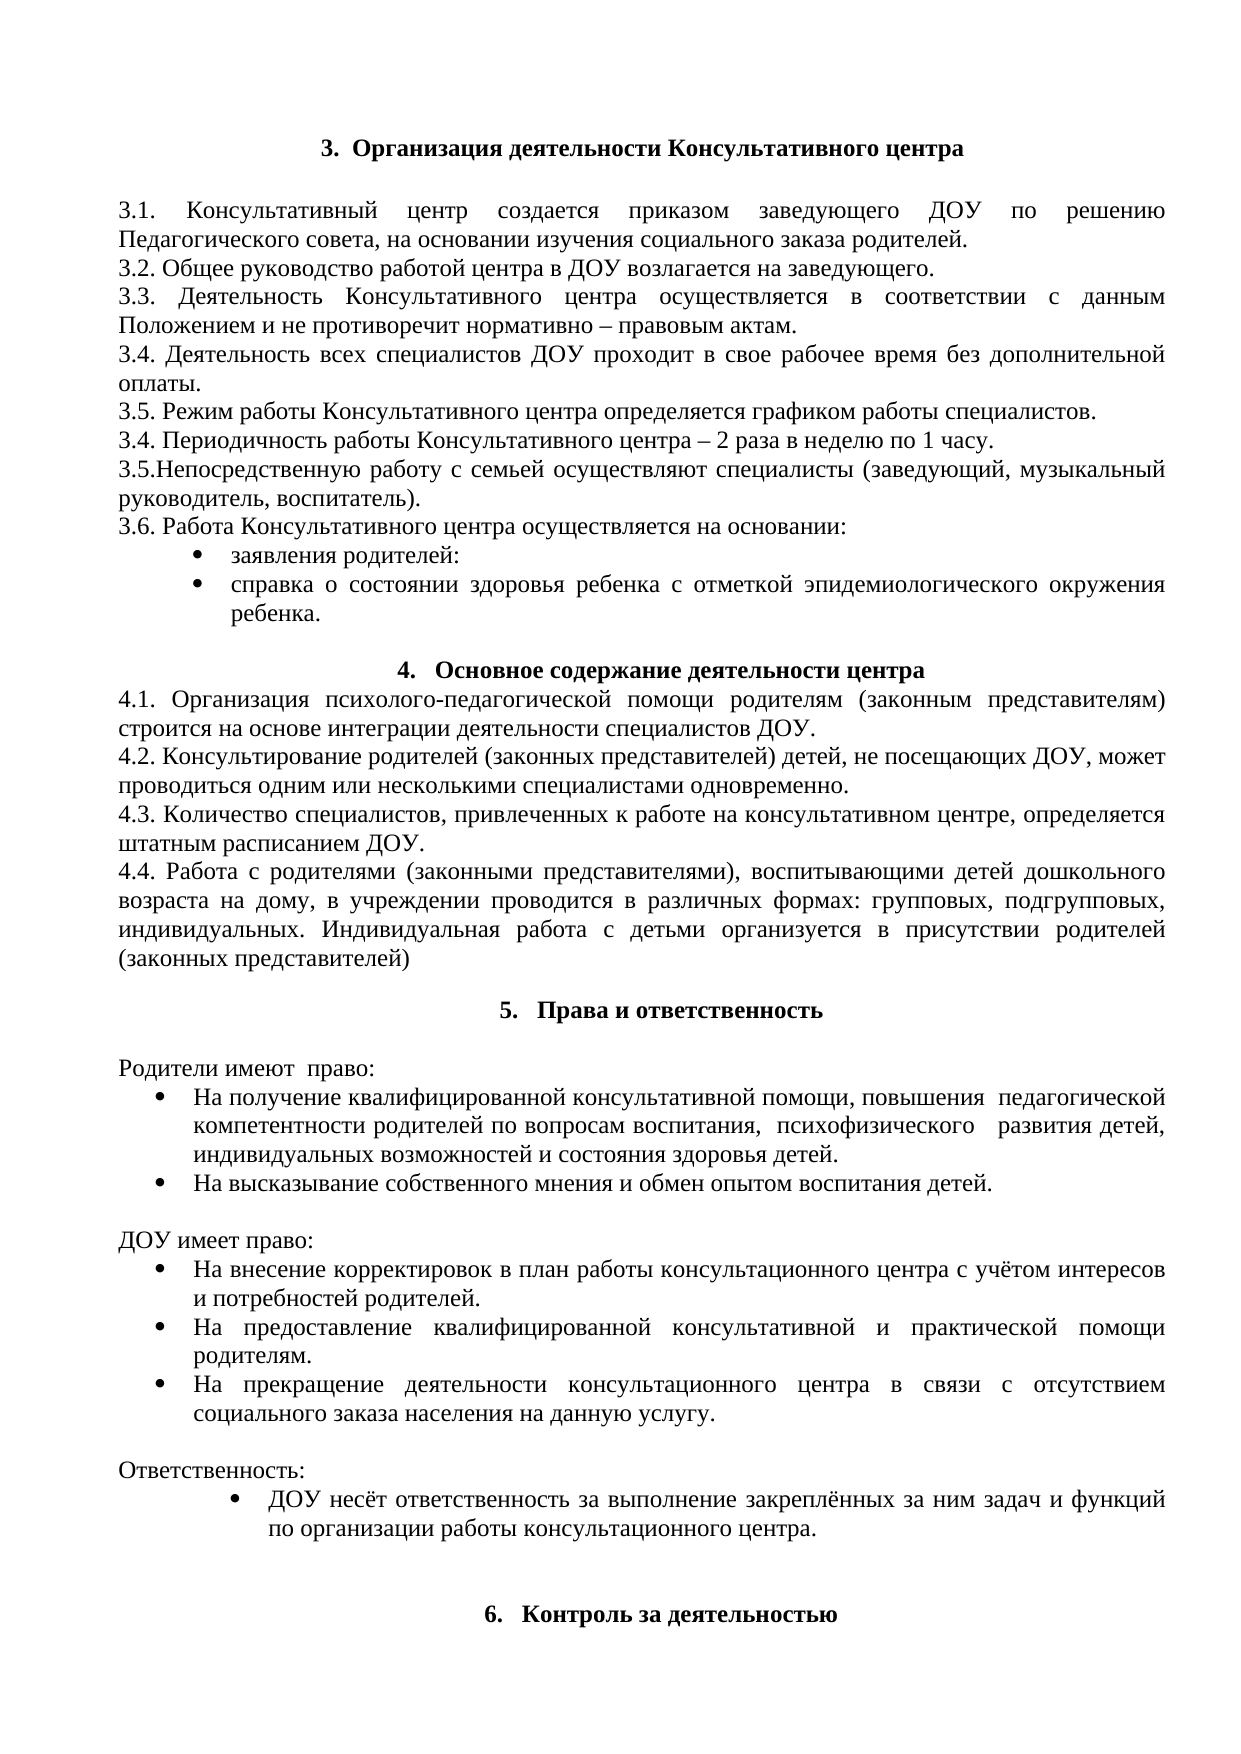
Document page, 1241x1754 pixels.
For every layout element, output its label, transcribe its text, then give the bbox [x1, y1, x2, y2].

text 4.3. Количество специалистов, привлеченных к работе на консультативном центре, определяется штатным расписанием ДОУ. [118, 799, 1167, 856]
list На прекращение деятельности консультационного центра в связи с отсутствием социального заказа населения на данную услугу. [156, 1369, 1167, 1427]
text 3.1. Консультативный центр создается приказом заведующего ДОУ по решению Педагогического совета, на основании изучения социального заказа родителей. [118, 195, 1167, 253]
text 3.4. Периодичность работы Консультативного центра – 2 раза в неделю по 1 часу. [118, 425, 1167, 454]
list На предоставление квалифицированной консультативной и практической помощи родителям. [156, 1312, 1167, 1369]
list На внесение корректировок в план работы консультационного центра с учётом интересов и потребностей родителей. [156, 1254, 1167, 1312]
list Ha получение квалифицированной консультативной помощи, повышения педагогической компетентности родителей по вопросам воспитания, психофизического развития детей, индивидуальных возможностей и состояния здоровья детей. [156, 1082, 1167, 1168]
list ДОУ несёт ответственность за выполнение закреплённых за ним задач и функций по организации работы консультационного центра. [231, 1484, 1167, 1542]
text 3.5. Режим работы Консультативного центра определяется графиком работы специалистов. [118, 396, 1167, 425]
text ДОУ имеет право: [118, 1226, 1167, 1254]
text Ответственность: [118, 1456, 1167, 1484]
text 3.2. Общее руководство работой центра в ДОУ возлагается на заведующего. [118, 253, 1167, 281]
text 4.1. Организация психолого-педагогической помощи родителям (законным представителям) строится на основе интеграции деятельности специалистов ДОУ. [118, 684, 1167, 741]
text 3.5.Непосредственную работу с семьей осуществляют специалисты (заведующий, музыкальный руководитель, воспитатель). [118, 454, 1167, 511]
text 3. Организация деятельности Консультативного центра [118, 133, 1167, 162]
text 3.3. Деятельность Консультативного центра осуществляется в соответствии с данным Положением и не противоречит нормативно – правовым актам. [118, 281, 1167, 339]
list заявления родителей: [193, 540, 1167, 569]
text 3.6. Работа Консультативного центра осуществляется на основании: [118, 511, 1167, 540]
text Родители имеют право: [118, 1053, 1167, 1082]
text 3.4. Деятельность всех специалистов ДОУ проходит в свое рабочее время без дополнительной оплаты. [118, 339, 1167, 396]
list Основное содержание деятельности центра [156, 655, 1167, 684]
list Права и ответственность [156, 996, 1167, 1024]
list справка о состоянии здоровья ребенка с отметкой эпидемиологического окружения ребенка. [193, 569, 1167, 626]
list На высказывание собственного мнения и обмен опытом воспитания детей. [156, 1168, 1167, 1197]
text 4.2. Консультирование родителей (законных представителей) детей, не посещающих ДОУ, может проводиться одним или несколькими специалистами одновременно. [118, 741, 1167, 799]
text 4.4. Работа с родителями (законными представителями), воспитывающими детей дошкольного возраста на дому, в учреждении проводится в различных формах: групповых, подгрупповых, индивидуальных. Индивидуальная работа с детьми организуется в присутствии родителей (законных представителей) [118, 856, 1167, 971]
list Контроль за деятельностью [156, 1599, 1167, 1628]
